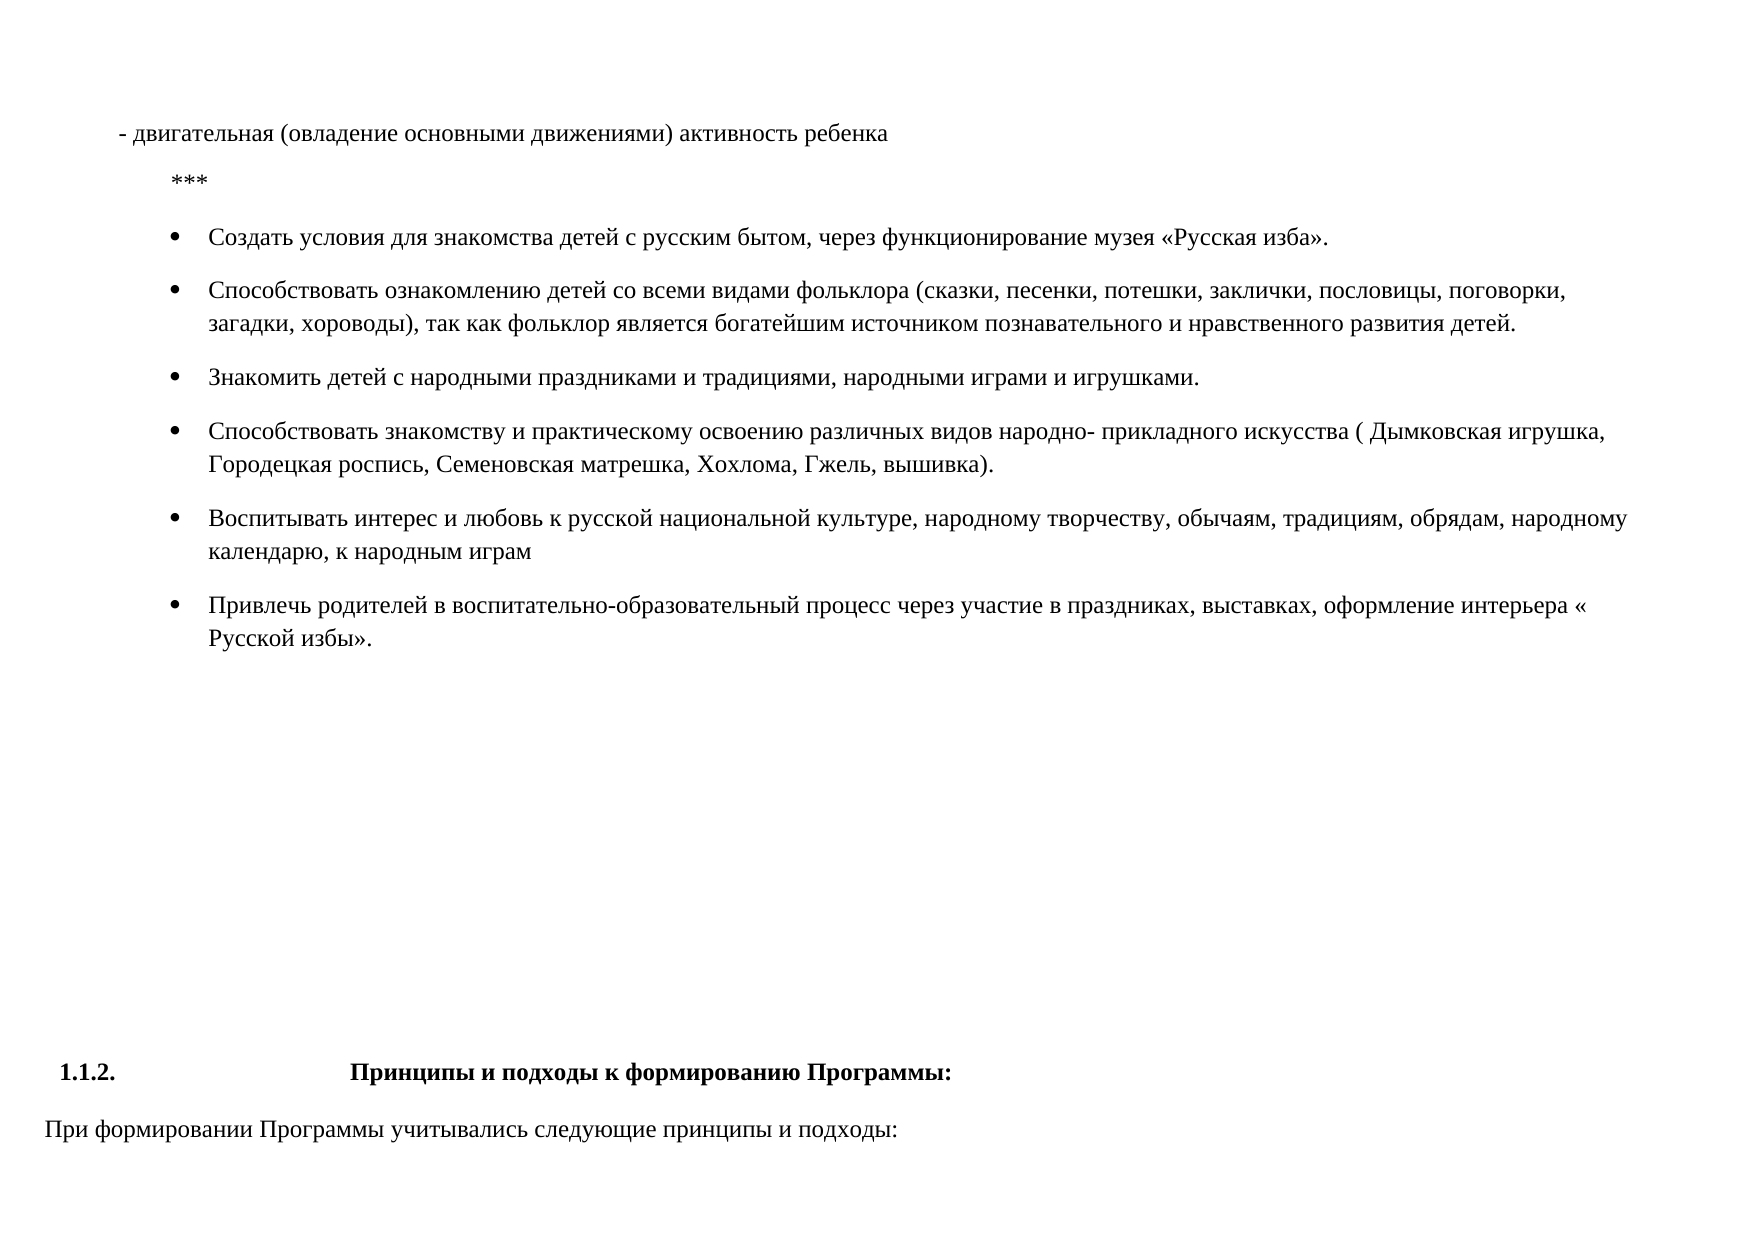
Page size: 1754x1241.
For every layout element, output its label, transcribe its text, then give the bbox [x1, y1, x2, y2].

list Создать условия для знакомства детей с русским бытом, через функционирование музея «Русская изба». [171, 222, 1650, 250]
text При формировании Программы учитывались следующие принципы и подходы: [44, 1114, 1636, 1143]
list Привлечь родителей в воспитательно-образовательный процесс через участие в праздниках, выставках, оформление интерьера « Русской избы». [171, 590, 1650, 684]
list Способствовать ознакомлению детей со всеми видами фольклора (сказки, песенки, потешки, заклички, пословицы, поговорки, загадки, хороводы), так как фольклор является богатейшим источником познавательного и нравственного развития детей. [171, 275, 1650, 337]
list Знакомить детей с народными праздниками и традициями, народными играми и игрушками. [171, 362, 1650, 391]
text *** [171, 168, 1650, 196]
text - двигательная (овладение основными движениями) активность ребенка [44, 118, 1636, 147]
list Принципы и подходы к формированию Программы: [59, 1057, 1636, 1085]
list Способствовать знакомству и практическому освоению различных видов народно- прикладного искусства ( Дымковская игрушка, Городецкая роспись, Семеновская матрешка, Хохлома, Гжель, вышивка). [171, 416, 1650, 478]
list Воспитывать интерес и любовь к русской национальной культуре, народному творчеству, обычаям, традициям, обрядам, народному календарю, к народным играм [171, 503, 1650, 565]
